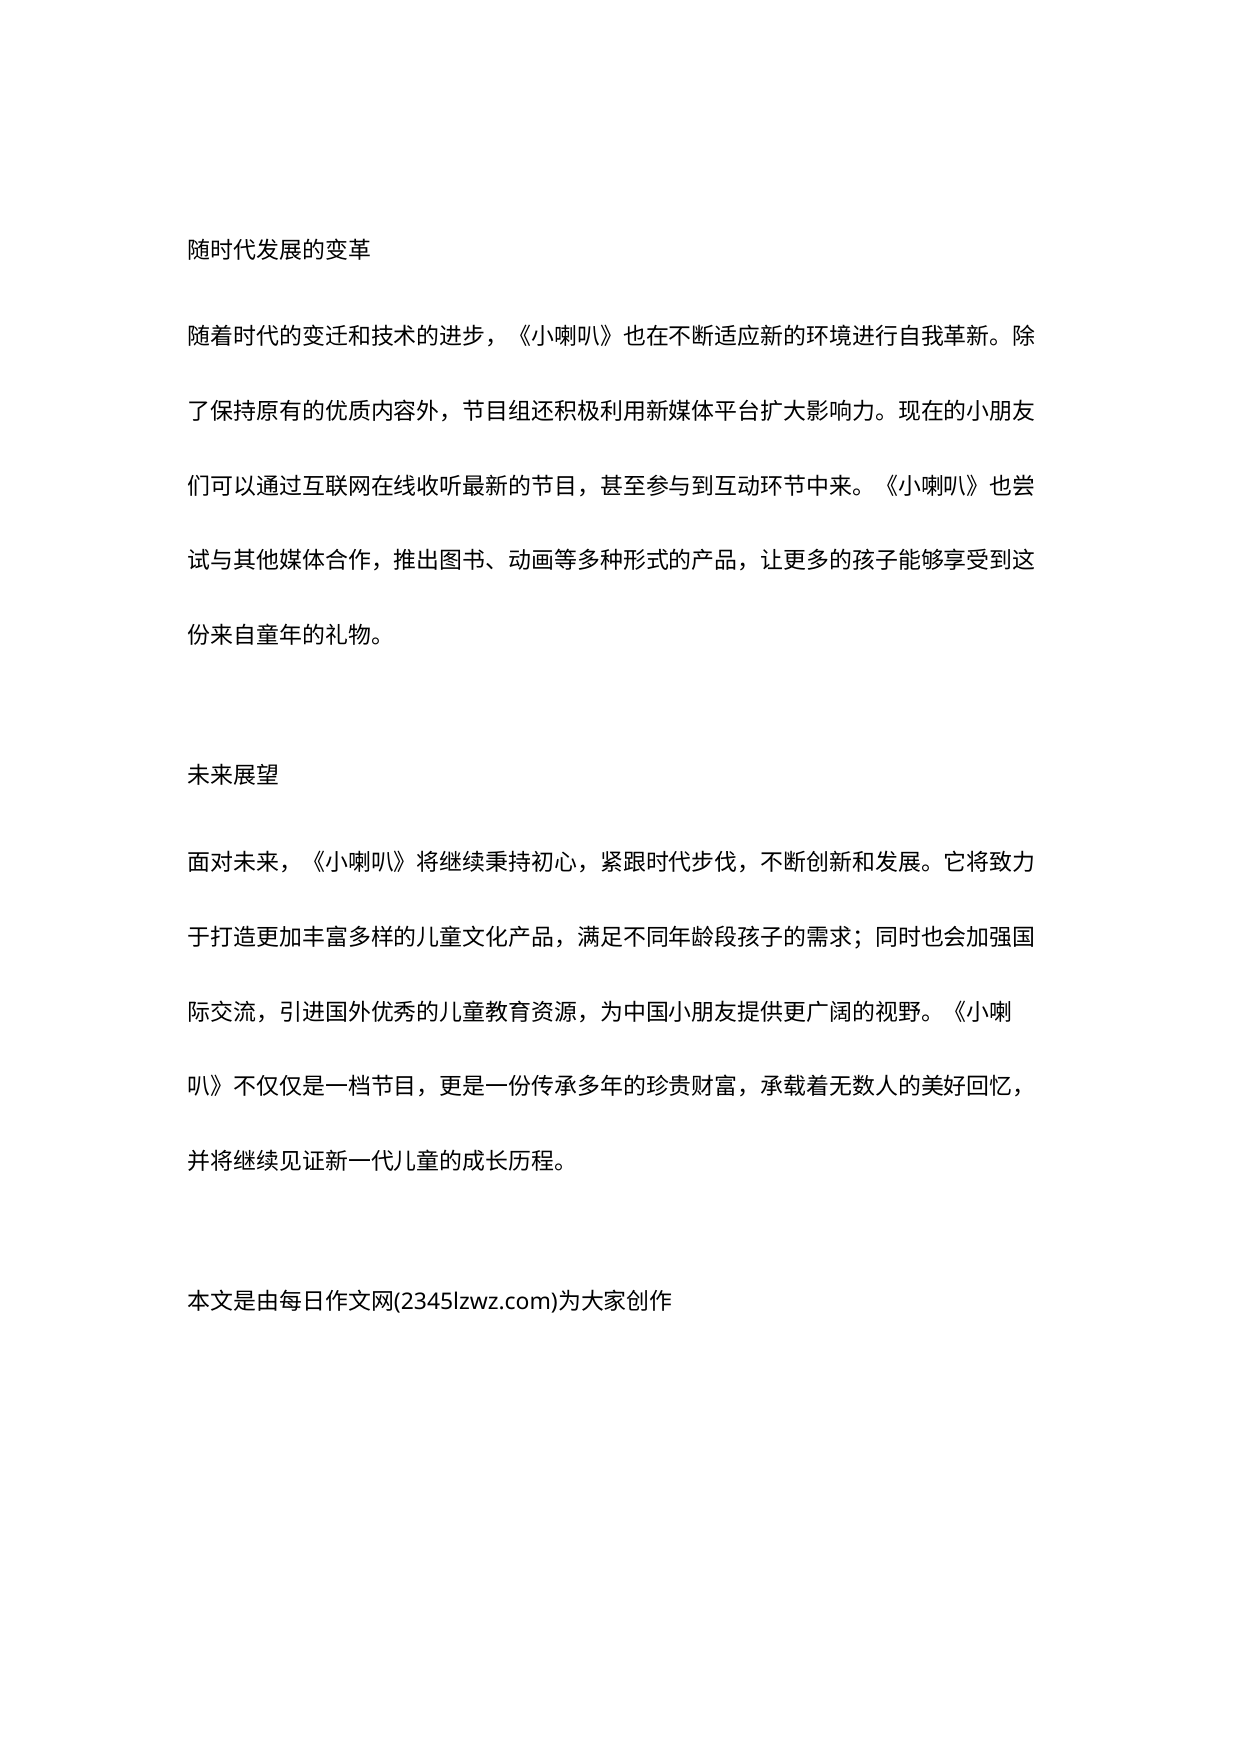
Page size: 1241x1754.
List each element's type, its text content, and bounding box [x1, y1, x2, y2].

text 面对未来，《小喇叭》将继续秉持初心，紧跟时代步伐，不断创新和发展。它将致力于打造更加丰富多样的儿童文化产品，满足不同年龄段孩子的需求；同时也会加强国际交流，引进国外优秀的儿童教育资源，为中国小朋友提供更广阔的视野。《小喇叭》不仅仅是一档节目，更是一份传承多年的珍贵财富，承载着无数人的美好回忆，并将继续见证新一代儿童的成长历程。 [187, 828, 1053, 1192]
text 随着时代的变迁和技术的进步，《小喇叭》也在不断适应新的环境进行自我革新。除了保持原有的优质内容外，节目组还积极利用新媒体平台扩大影响力。现在的小朋友们可以通过互联网在线收听最新的节目，甚至参与到互动环节中来。《小喇叭》也尝试与其他媒体合作，推出图书、动画等多种形式的产品，让更多的孩子能够享受到这份来自童年的礼物。 [187, 302, 1053, 666]
text 随时代发展的变革 [187, 216, 1053, 281]
text 未来展望 [187, 742, 1053, 807]
text 本文是由每日作文网(2345lzwz.com)为大家创作 [187, 1267, 1053, 1332]
